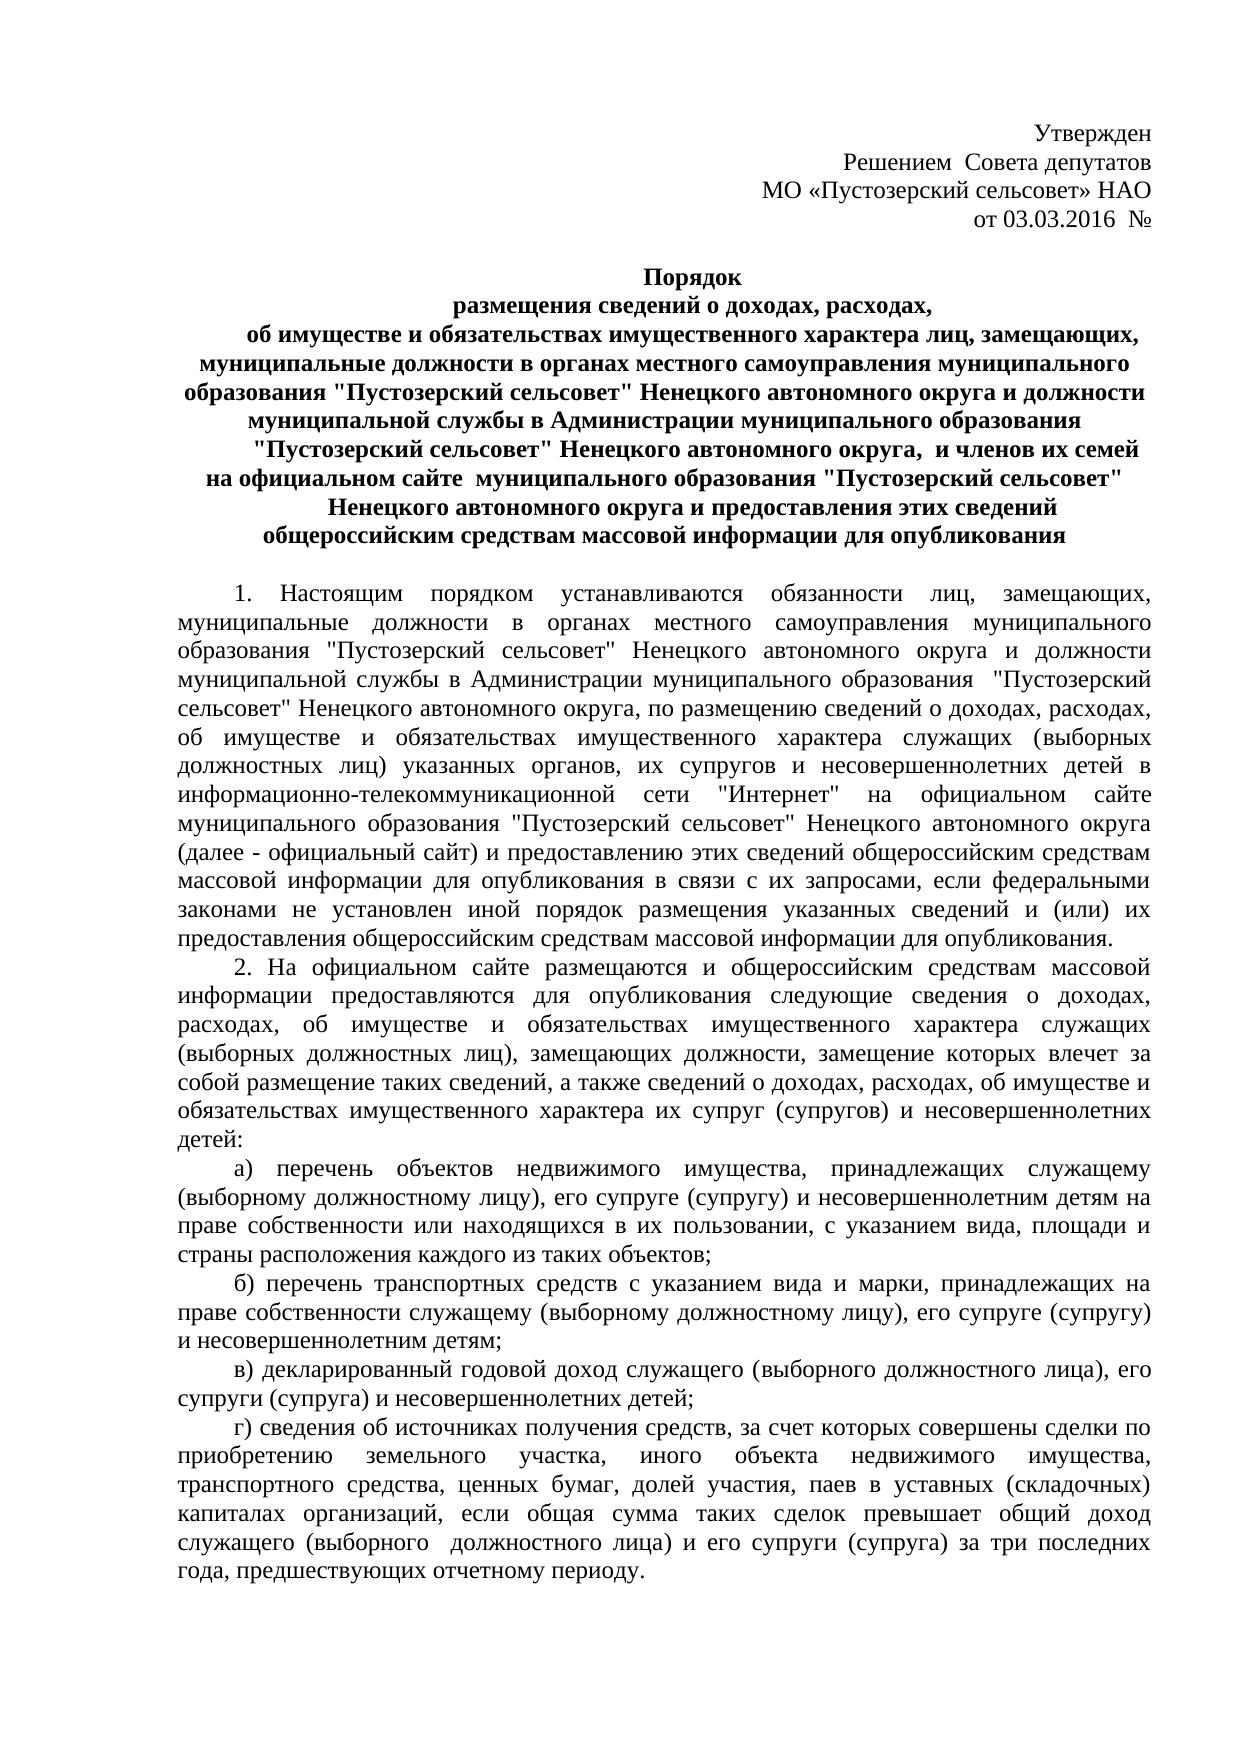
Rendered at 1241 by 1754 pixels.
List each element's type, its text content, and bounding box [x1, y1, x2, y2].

text Порядок [177, 262, 1152, 291]
text об имуществе и обязательствах имущественного характера лиц, замещающих, муниципальные должности в органах местного самоуправления муниципального образования "Пустозерский сельсовет" Ненецкого автономного округа и должности муниципальной службы в Администрации муниципального образования [177, 319, 1152, 434]
text в) декларированный годовой доход служащего (выборного должностного лица), его супруги (супруга) и несовершеннолетних детей; [177, 1354, 1152, 1412]
text 1. Настоящим порядком устанавливаются обязанности лиц, замещающих, муниципальные должности в органах местного самоуправления муниципального образования "Пустозерский сельсовет" Ненецкого автономного округа и должности муниципальной службы в Администрации муниципального образования "Пустозерский сельсовет" Ненецкого автономного округа, по размещению сведений о доходах, расходах, об имуществе и обязательствах имущественного характера служащих (выборных должностных лиц) указанных органов, их супругов и несовершеннолетних детей в информационно-телекоммуникационной сети "Интернет" на официальном сайте муниципального образования "Пустозерский сельсовет" Ненецкого автономного округа (далее - официальный сайт) и предоставлению этих сведений общероссийским средствам массовой информации для опубликования в связи с их запросами, если федеральными законами не установлен иной порядок размещения указанных сведений и (или) их предоставления общероссийским средствам массовой информации для опубликования. [177, 578, 1152, 952]
text Решением Совета депутатов [177, 147, 1152, 176]
text Утвержден [177, 118, 1152, 147]
text а) перечень объектов недвижимого имущества, принадлежащих служащему (выборному должностному лицу), его супруге (супругу) и несовершеннолетним детям на праве собственности или находящихся в их пользовании, с указанием вида, площади и страны расположения каждого из таких объектов; [177, 1153, 1152, 1268]
text 2. На официальном сайте размещаются и общероссийским средствам массовой информации предоставляются для опубликования следующие сведения о доходах, расходах, об имуществе и обязательствах имущественного характера служащих (выборных должностных лиц), замещающих должности, замещение которых влечет за собой размещение таких сведений, а также сведений о доходах, расходах, об имуществе и обязательствах имущественного характера их супруг (супругов) и несовершеннолетних детей: [177, 952, 1152, 1153]
text от 03.03.2016 № [177, 204, 1152, 233]
text размещения сведений о доходах, расходах, [177, 291, 1152, 319]
text МО «Пустозерский сельсовет» НАО [177, 176, 1152, 204]
text б) перечень транспортных средств с указанием вида и марки, принадлежащих на праве собственности служащему (выборному должностному лицу), его супруге (супругу) и несовершеннолетним детям; [177, 1268, 1152, 1354]
text Ненецкого автономного округа и предоставления этих сведений общероссийским средствам массовой информации для опубликования [177, 492, 1152, 549]
text г) сведения об источниках получения средств, за счет которых совершены сделки по приобретению земельного участка, иного объекта недвижимого имущества, транспортного средства, ценных бумаг, долей участия, паев в уставных (складочных) капиталах организаций, если общая сумма таких сделок превышает общий доход служащего (выборного должностного лица) и его супруги (супруга) за три последних года, предшествующих отчетному периоду. [177, 1412, 1152, 1584]
text "Пустозерский сельсовет" Ненецкого автономного округа, и членов их семей на официальном сайте муниципального образования "Пустозерский сельсовет" [177, 434, 1152, 492]
